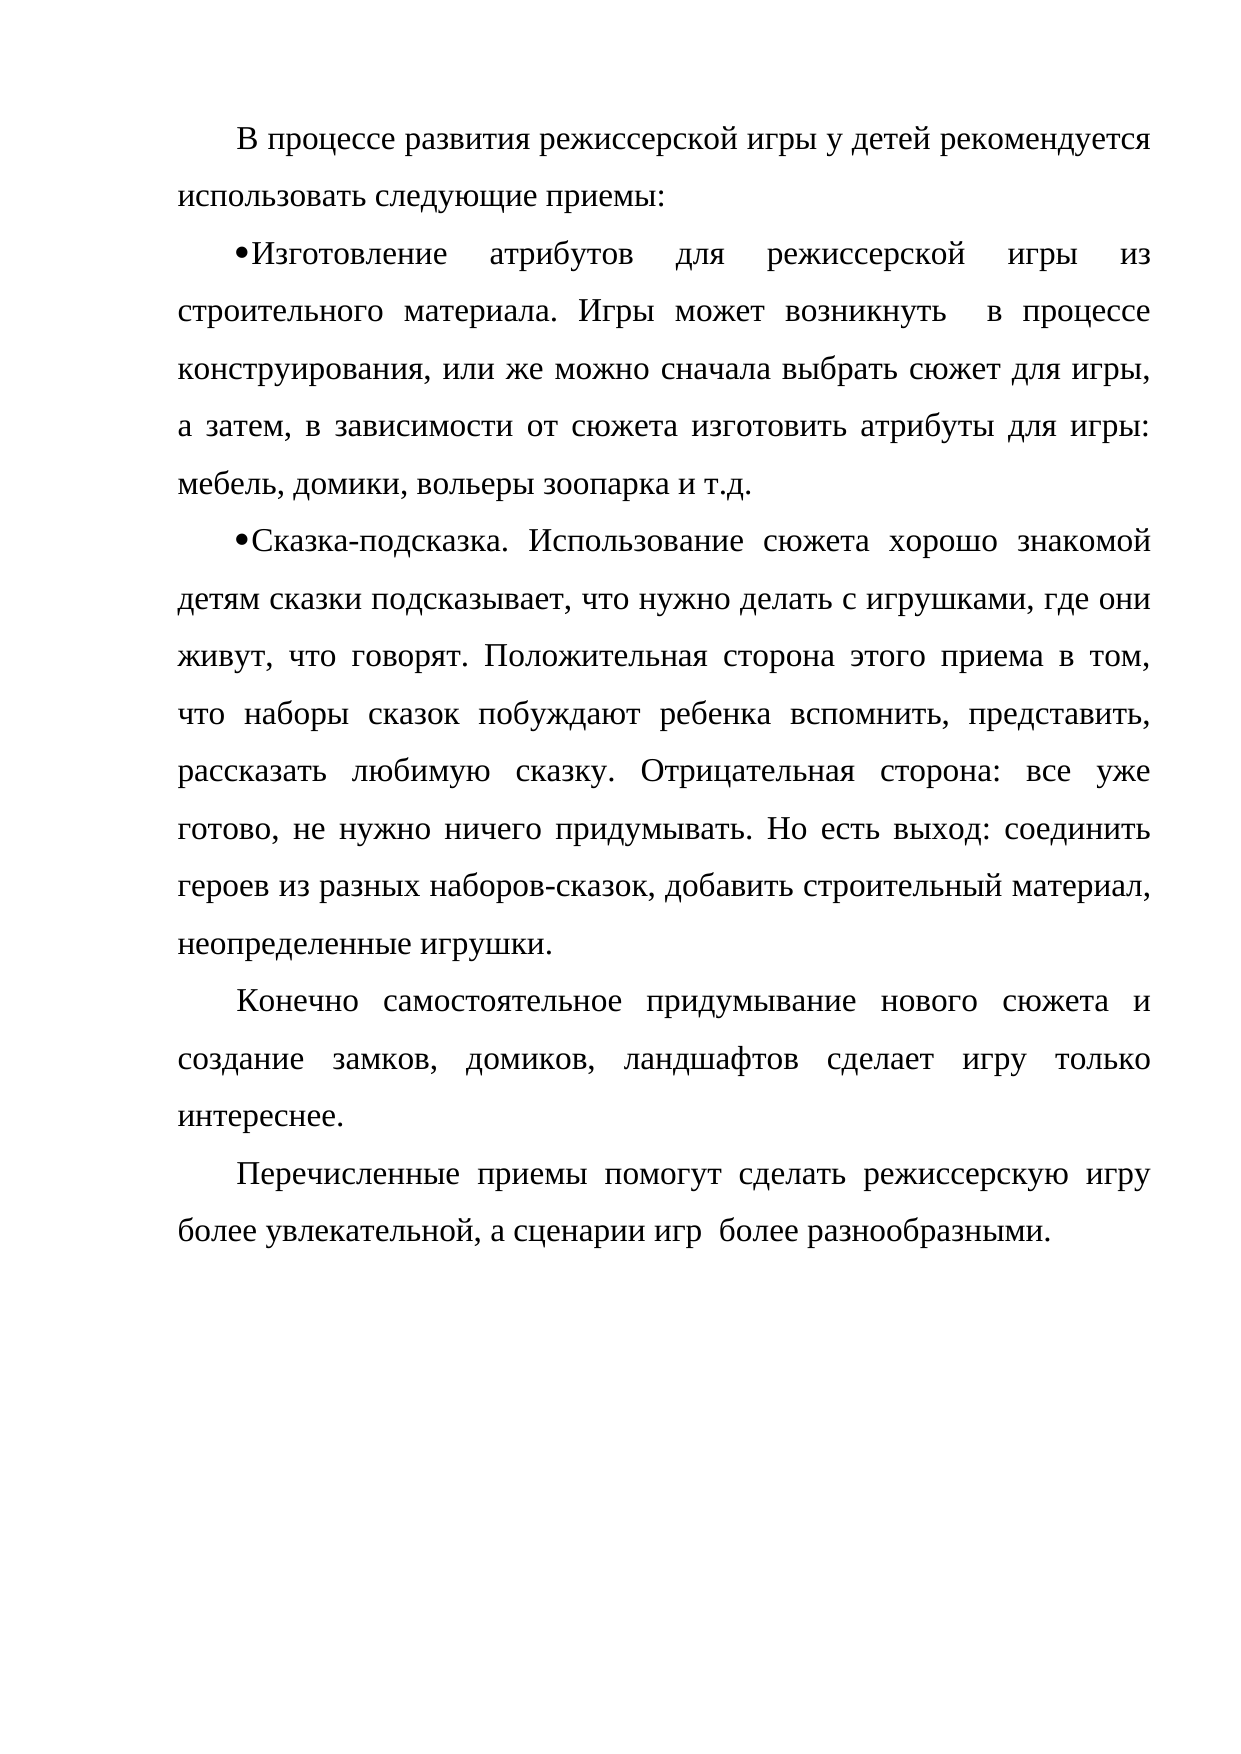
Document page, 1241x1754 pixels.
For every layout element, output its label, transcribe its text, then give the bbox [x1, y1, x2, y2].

text Перечисленные приемы помогут сделать режиссерскую игру более увлекательной, а сценарии игр более разнообразными. [177, 1153, 1152, 1249]
text В процессе развития режиссерской игры у детей рекомендуется использовать следующие приемы: [177, 118, 1152, 214]
text Конечно самостоятельное придумывание нового сюжета и создание замков, домиков, ландшафтов сделает игру только интереснее. [177, 981, 1152, 1134]
list Сказка-подсказка. Использование сюжета хорошо знакомой детям сказки подсказывает, что нужно делать с игрушками, где они живут, что говорят. Положительная сторона этого приема в том, что наборы сказок побуждают ребенка вспомнить, представить, рассказать любимую сказку. Отрицательная сторона: все уже готово, не нужно ничего придумывать. Но есть выход: соединить героев из разных наборов-сказок, добавить строительный материал, неопределенные игрушки. [177, 521, 1152, 961]
list Изготовление атрибутов для режиссерской игры из строительного материала. Игры может возникнуть в процессе конструирования, или же можно сначала выбрать сюжет для игры, а затем, в зависимости от сюжета изготовить атрибуты для игры: мебель, домики, вольеры зоопарка и т.д. [177, 233, 1152, 501]
